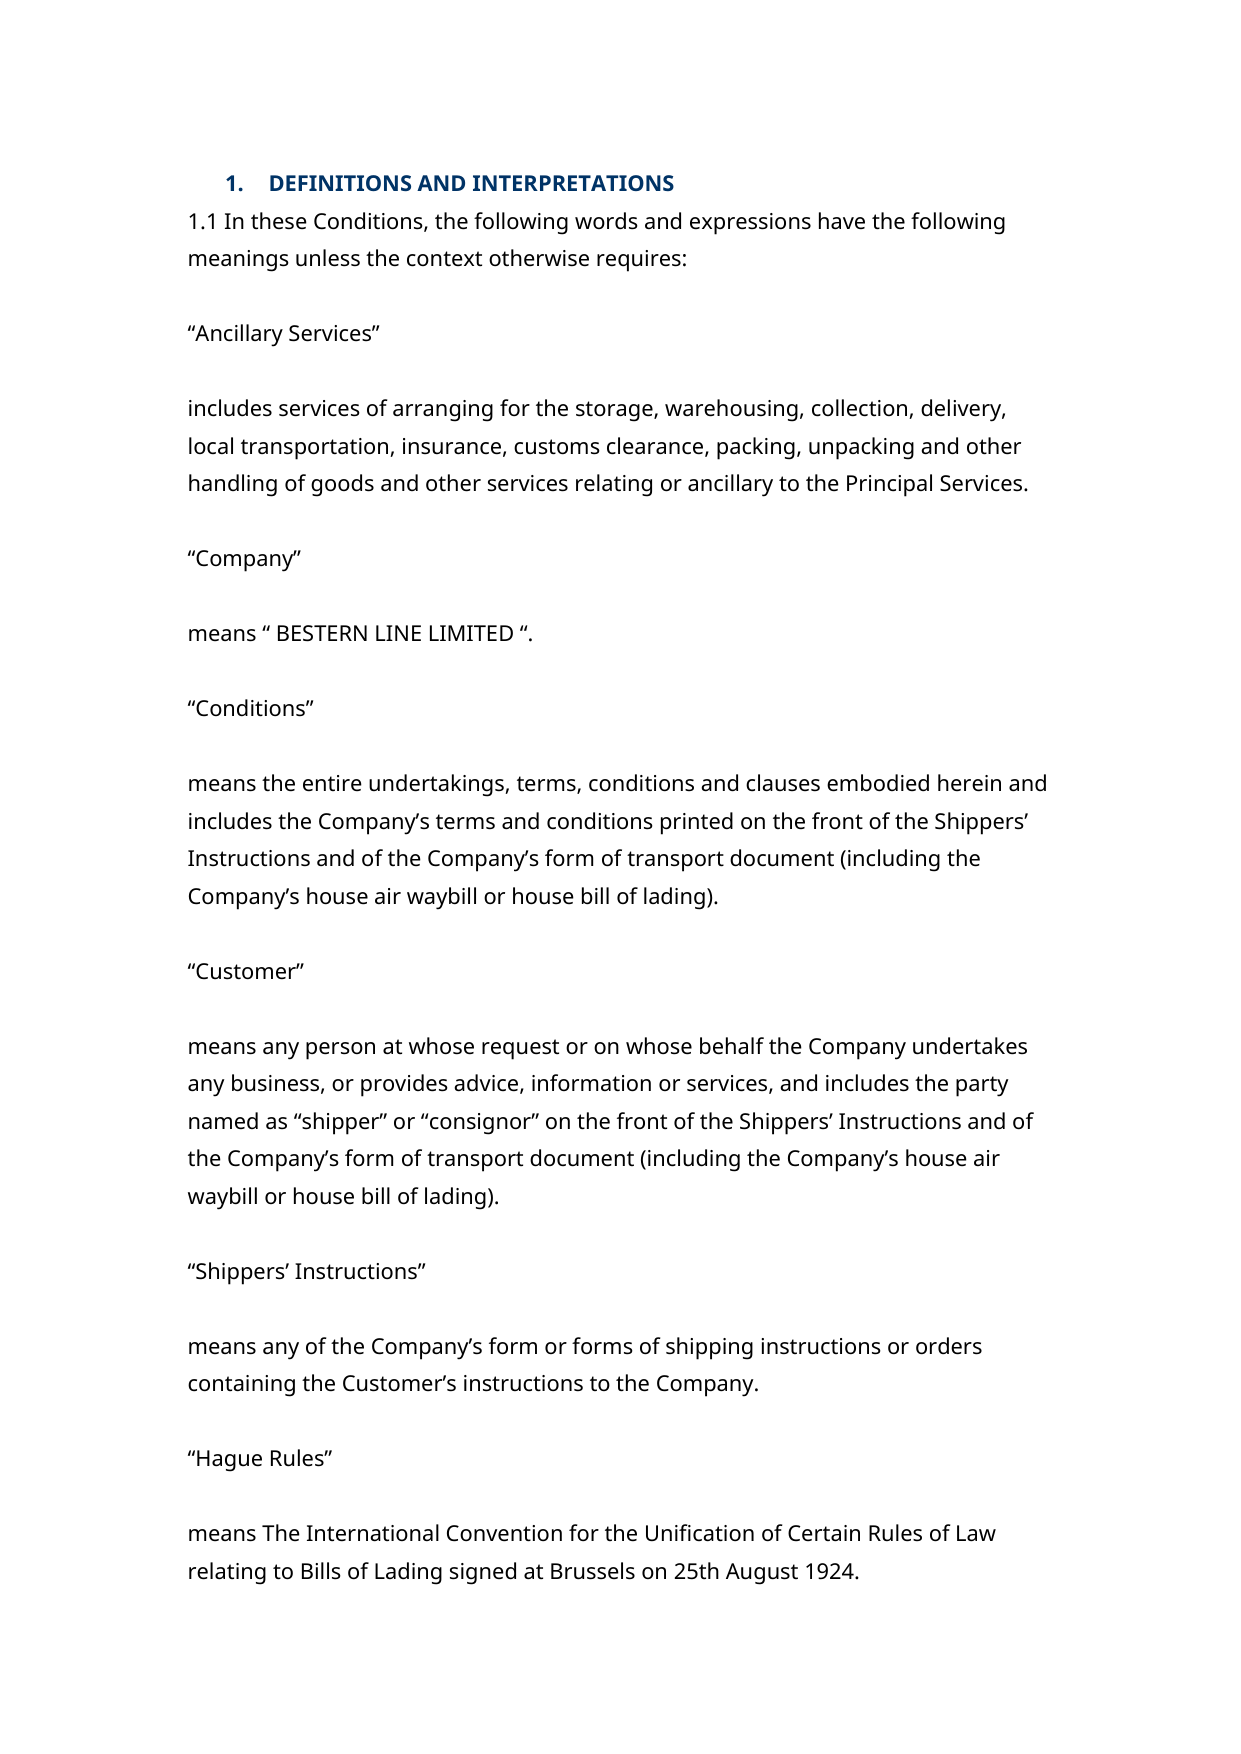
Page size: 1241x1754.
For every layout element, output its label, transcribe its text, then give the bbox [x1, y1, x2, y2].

text “Company” [187, 539, 1053, 577]
list DEFINITIONS AND INTERPRETATIONS [225, 164, 1053, 202]
text “Customer” [187, 952, 1053, 989]
text means “ BESTERN LINE LIMITED “. [187, 614, 1053, 652]
text “Hague Rules” [187, 1439, 1053, 1477]
text “Conditions” [187, 689, 1053, 727]
text “Ancillary Services” [187, 314, 1053, 352]
text includes services of arranging for the storage, warehousing, collection, delivery, local transportation, insurance, customs clearance, packing, unpacking and other handling of goods and other services relating or ancillary to the Principal Services. [187, 389, 1053, 502]
text means the entire undertakings, terms, conditions and clauses embodied herein and includes the Company’s terms and conditions printed on the front of the Shippers’ Instructions and of the Company’s form of transport document (including the Company’s house air waybill or house bill of lading). [187, 764, 1053, 914]
text means any of the Company’s form or forms of shipping instructions or orders containing the Customer’s instructions to the Company. [187, 1327, 1053, 1402]
text “Shippers’ Instructions” [187, 1252, 1053, 1289]
text means The International Convention for the Unification of Certain Rules of Law relating to Bills of Lading signed at Brussels on 25th August 1924. [187, 1514, 1053, 1589]
text 1.1 In these Conditions, the following words and expressions have the following meanings unless the context otherwise requires: [187, 202, 1053, 277]
text means any person at whose request or on whose behalf the Company undertakes any business, or provides advice, information or services, and includes the party named as “shipper” or “consignor” on the front of the Shippers’ Instructions and of the Company’s form of transport document (including the Company’s house air waybill or house bill of lading). [187, 1027, 1053, 1214]
